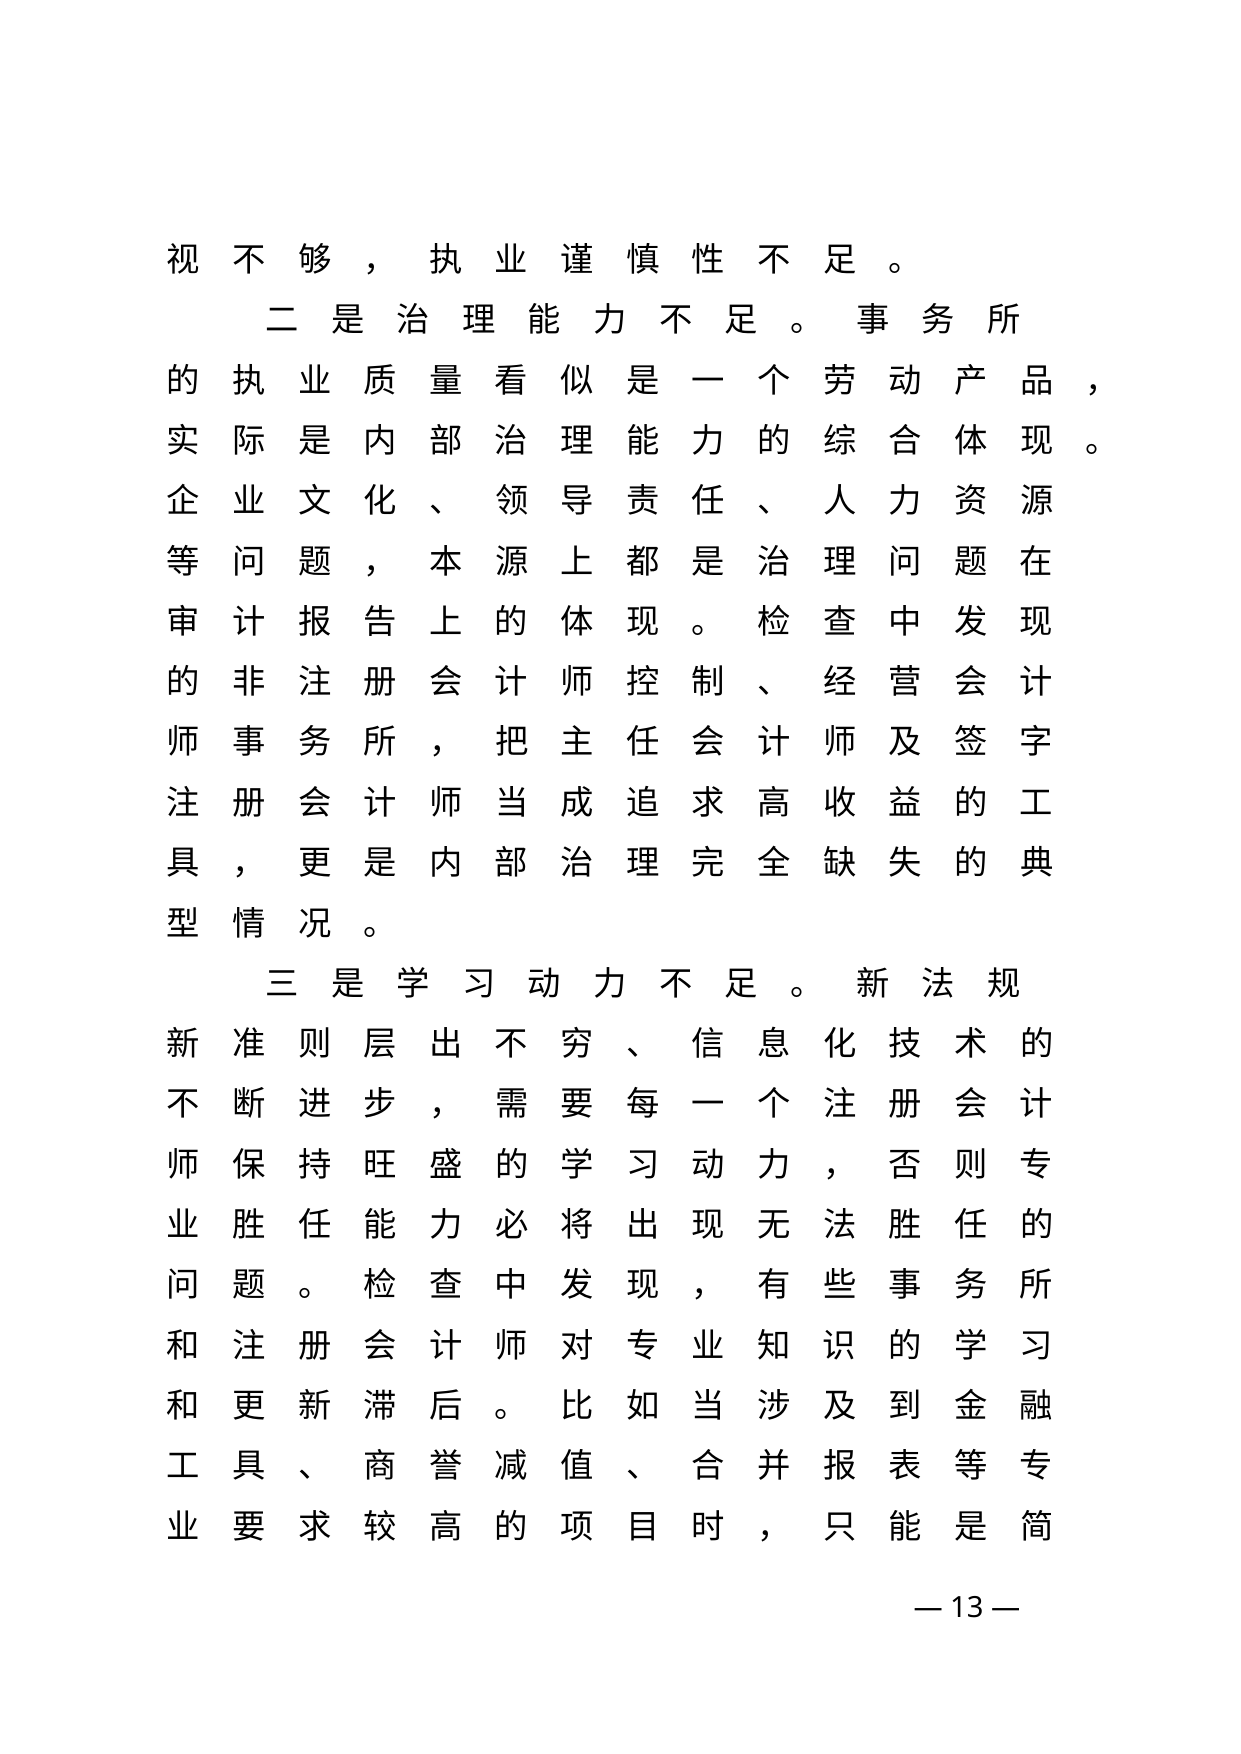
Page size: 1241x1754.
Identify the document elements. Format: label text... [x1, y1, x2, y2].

text 二是治理能力不足。事务所的执业质量看似是一个劳动产品，实际是内部治理能力的综合体现。企业文化、领导责任、人力资源等问题，本源上都是治理问题在审计报告上的体现。检查中发现的非注册会计师控制、经营会计师事务所，把主任会计师及签字注册会计师当成追求高收益的工具，更是内部治理完全缺失的典型情况。 [167, 287, 1085, 951]
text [167, 951, 1085, 1554]
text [167, 227, 1085, 287]
